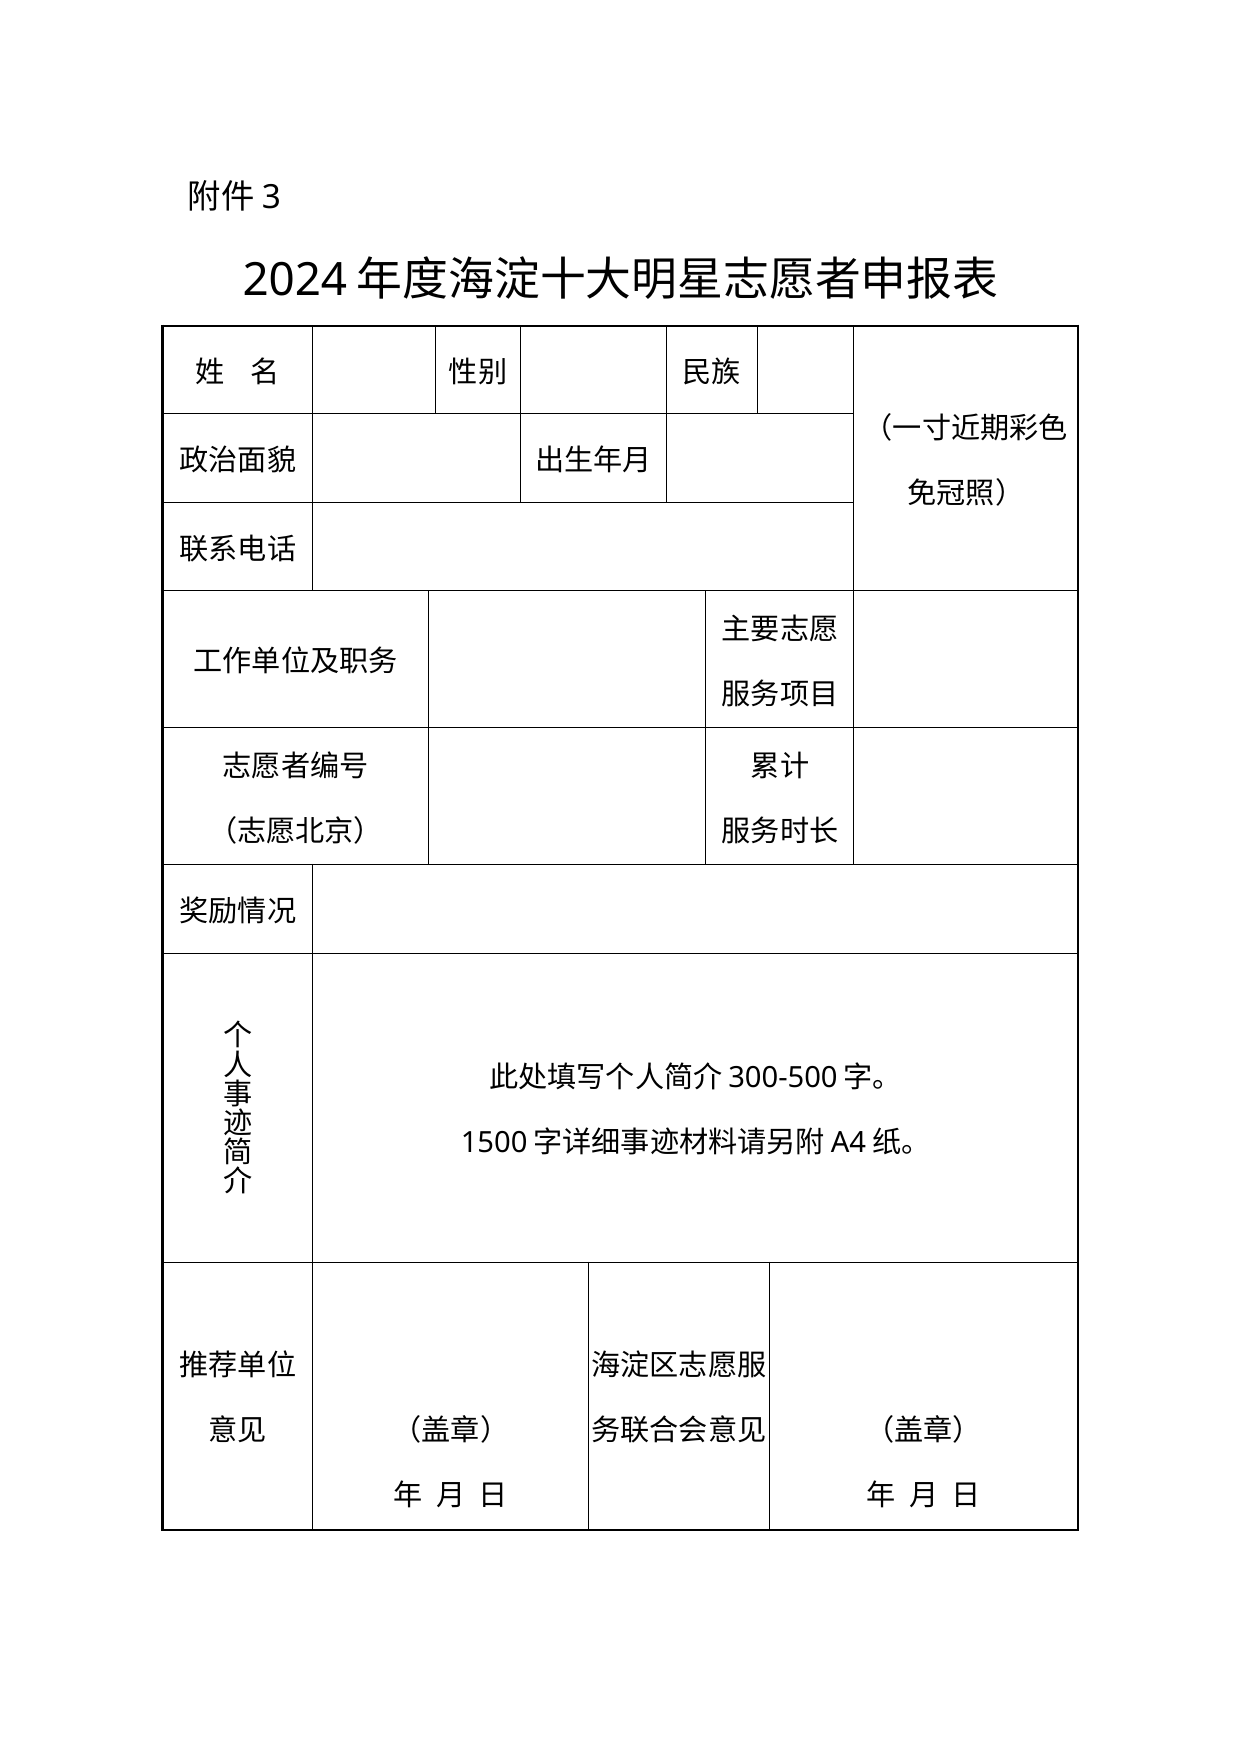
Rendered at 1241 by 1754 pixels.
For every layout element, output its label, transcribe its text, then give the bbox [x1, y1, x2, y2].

table_cell [854, 728, 1077, 864]
table_cell 工作单位及职务 [164, 591, 428, 727]
table_cell 海淀区志愿服务联合会意见 [589, 1263, 769, 1528]
table_cell 主要志愿 服务项目 [706, 591, 853, 727]
table_cell 个人事迹简介 [164, 954, 312, 1262]
table_cell [667, 414, 853, 502]
table_cell （盖章） 年 月 日 [313, 1263, 588, 1528]
table_cell 此处填写个人简介300-500字。 1500字详细事迹材料请另附A4纸。 [313, 954, 1077, 1262]
table_cell 推荐单位 意见 [164, 1263, 312, 1528]
table_cell [429, 591, 705, 727]
table_cell 累计 服务时长 [706, 728, 853, 864]
table_cell 联系电话 [164, 503, 312, 590]
table_cell [313, 865, 1077, 952]
table_header 姓 名 [164, 327, 312, 413]
table_cell [854, 591, 1077, 727]
table_header [313, 327, 435, 413]
table_cell [429, 728, 705, 864]
text 2024年度海淀十大明星志愿者申报表 [187, 227, 1053, 324]
text 附件 3 [187, 162, 1053, 227]
table_header [521, 327, 666, 413]
table_cell 政治面貌 [164, 414, 312, 502]
table_header 民族 [667, 327, 757, 413]
table_header （一寸近期彩色免冠照） [854, 327, 1077, 590]
table_cell 出生年月 [521, 414, 666, 502]
table_cell （盖章） 年 月 日 [770, 1263, 1077, 1528]
table_header [758, 327, 853, 413]
table_cell [313, 503, 853, 590]
table_header 性别 [436, 327, 520, 413]
table_cell 奖励情况 [164, 865, 312, 952]
table_cell 志愿者编号 （志愿北京） [164, 728, 428, 864]
table_cell [313, 414, 520, 502]
